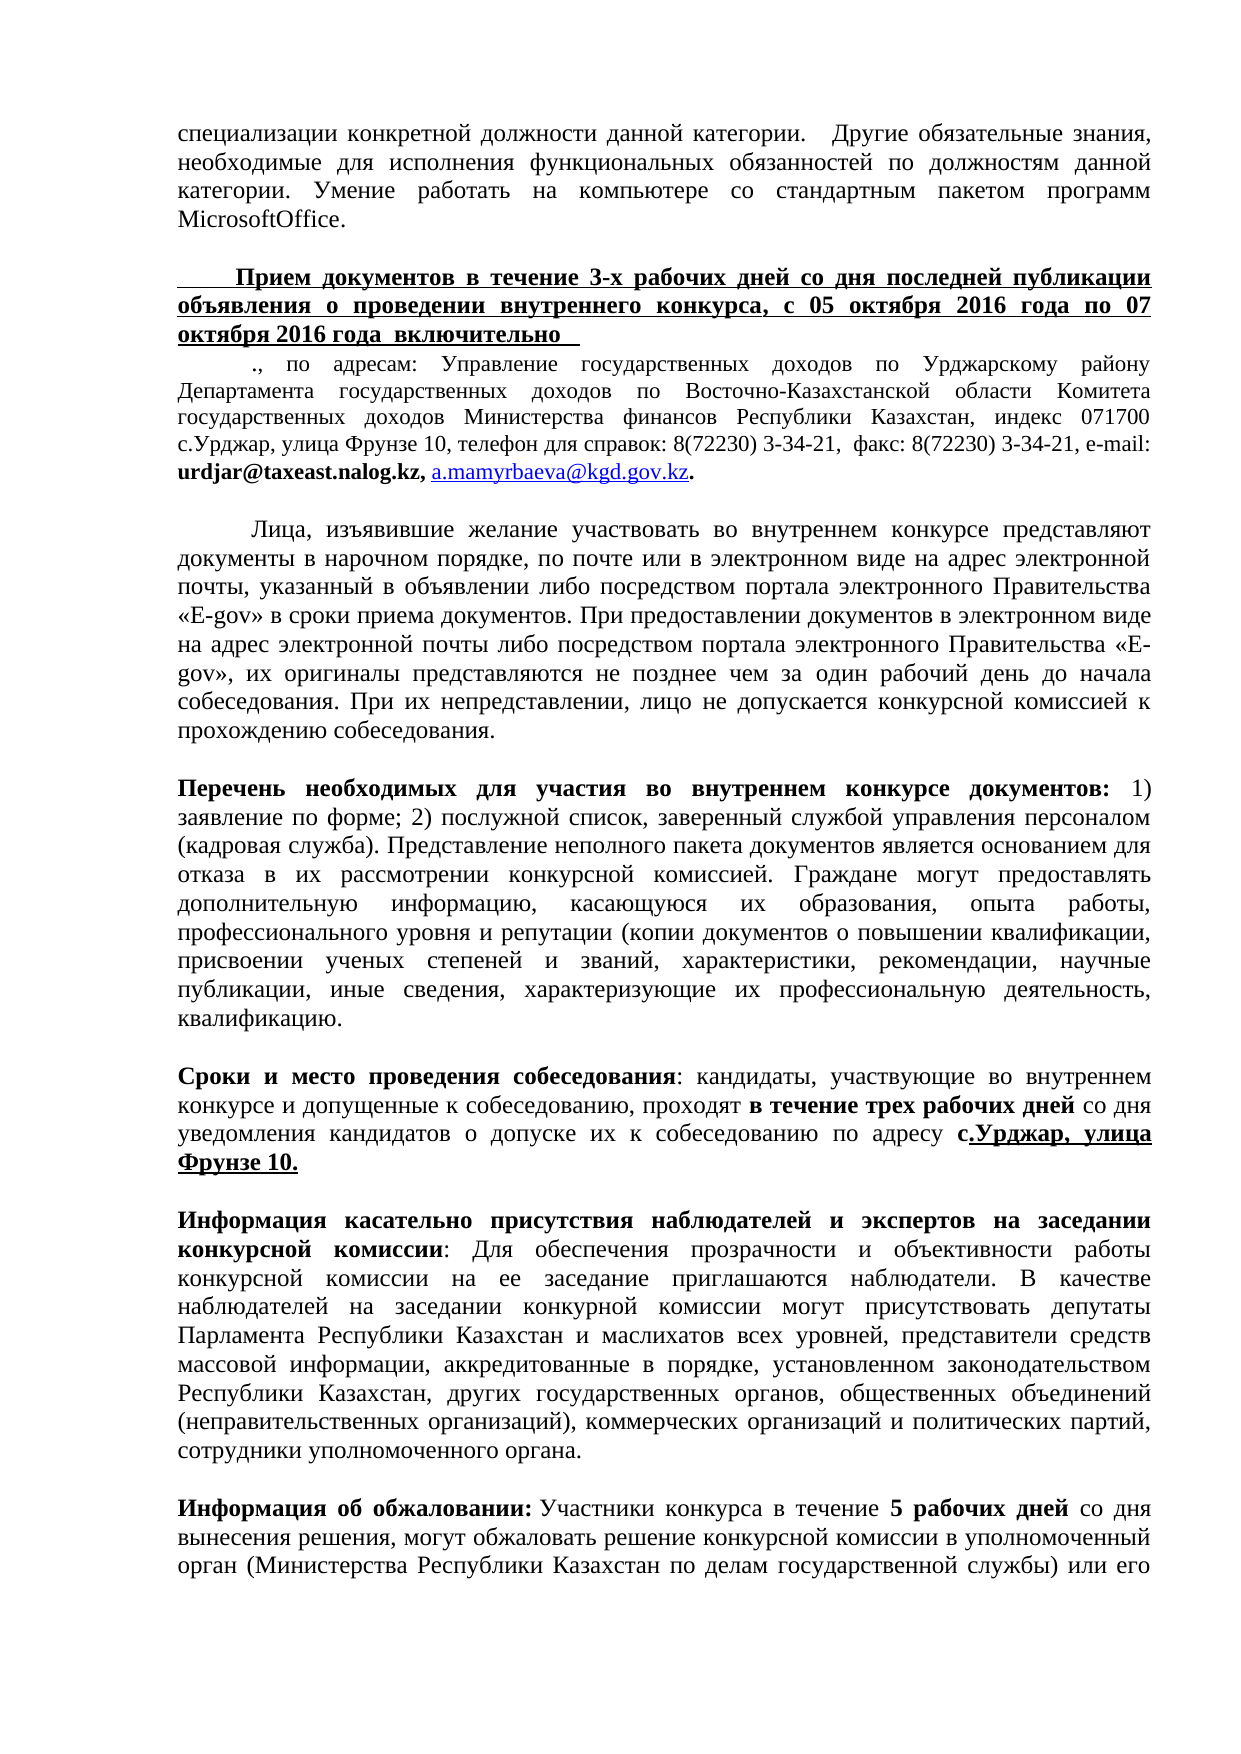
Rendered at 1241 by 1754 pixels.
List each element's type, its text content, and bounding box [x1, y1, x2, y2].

text Прием документов в течение 3-х рабочих дней со дня последней публикации объявления о проведении внутреннего конкурса, с 05 октября 2016 года по 07 октября 2016 года включительно [177, 262, 1152, 287]
text Лица, изъявившие желание участвовать во внутреннем конкурсе представляют документы в нарочном порядке, по почте или в электронном виде на адрес электронной почты, указанный в объявлении либо посредством портала электронного Правительства «Е-gov» в сроки приема документов. При предоставлении документов в электронном виде на адрес электронной почты либо посредством портала электронного Правительства «Е-gov», их оригиналы представляются не позднее чем за один рабочий день до начала собеседования. При их непредставлении, лицо не допускается конкурсной комиссией к прохождению собеседования. [177, 514, 1152, 744]
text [177, 118, 1152, 233]
text Сроки и место проведения собеседования: кандидаты, участвующие во внутреннем конкурсе и допущенные к собеседованию, проходят в течение трех рабочих дней со дня уведомления кандидатов о допуске их к собеседованию по адресу с.Урджар, улица Фрунзе 10. [177, 1061, 1152, 1176]
text ., по адресам: Управление государственных доходов по Урджарскому району Департамента государственных доходов по Восточно-Казахстанской области Комитета государственных доходов Министерства финансов Республики Казахстан, индекс 071700 с.Урджар, улица Фрунзе 10, телефон для справок: 8(72230) 3-34-21, факс: 8(72230) 3-34-21, e-mail: urdjar@taxeast.nalog.kz, a.mamyrbaeva@kgd.gov.kz. [177, 348, 1152, 485]
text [177, 1493, 1152, 1579]
text Перечень необходимых для участия во внутреннем конкурсе документов: 1) заявление по форме; 2) послужной список, заверенный службой управления персоналом (кадровая служба). Представление неполного пакета документов является основанием для отказа в их рассмотрении конкурсной комиссией. Граждане могут предоставлять дополнительную информацию, касающуюся их образования, опыта работы, профессионального уровня и репутации (копии документов о повышении квалификации, присвоении ученых степеней и званий, характеристики, рекомендации, научные публикации, иные сведения, характеризующие их профессиональную деятельность, квалификацию. [177, 773, 1152, 1032]
text Информация касательно присутствия наблюдателей и экспертов на заседании конкурсной комиссии: Для обеспечения прозрачности и объективности работы конкурсной комиссии на ее заседание приглашаются наблюдатели. В качестве наблюдателей на заседании конкурной комиссии могут присутствовать депутаты Парламента Республики Казахстан и маслихатов всех уровней, представители средств массовой информации, аккредитованные в порядке, установленном законодательством Республики Казахстан, других государственных органов, общественных объединений (неправительственных организаций), коммерческих организаций и политических партий, сотрудники уполномоченного органа. [177, 1205, 1152, 1464]
text Прием документов в течение 3-х рабочих дней со дня последней публикации объявления о проведении внутреннего конкурса, с 05 октября 2016 года по 07 октября 2016 года включительно [177, 288, 1152, 348]
